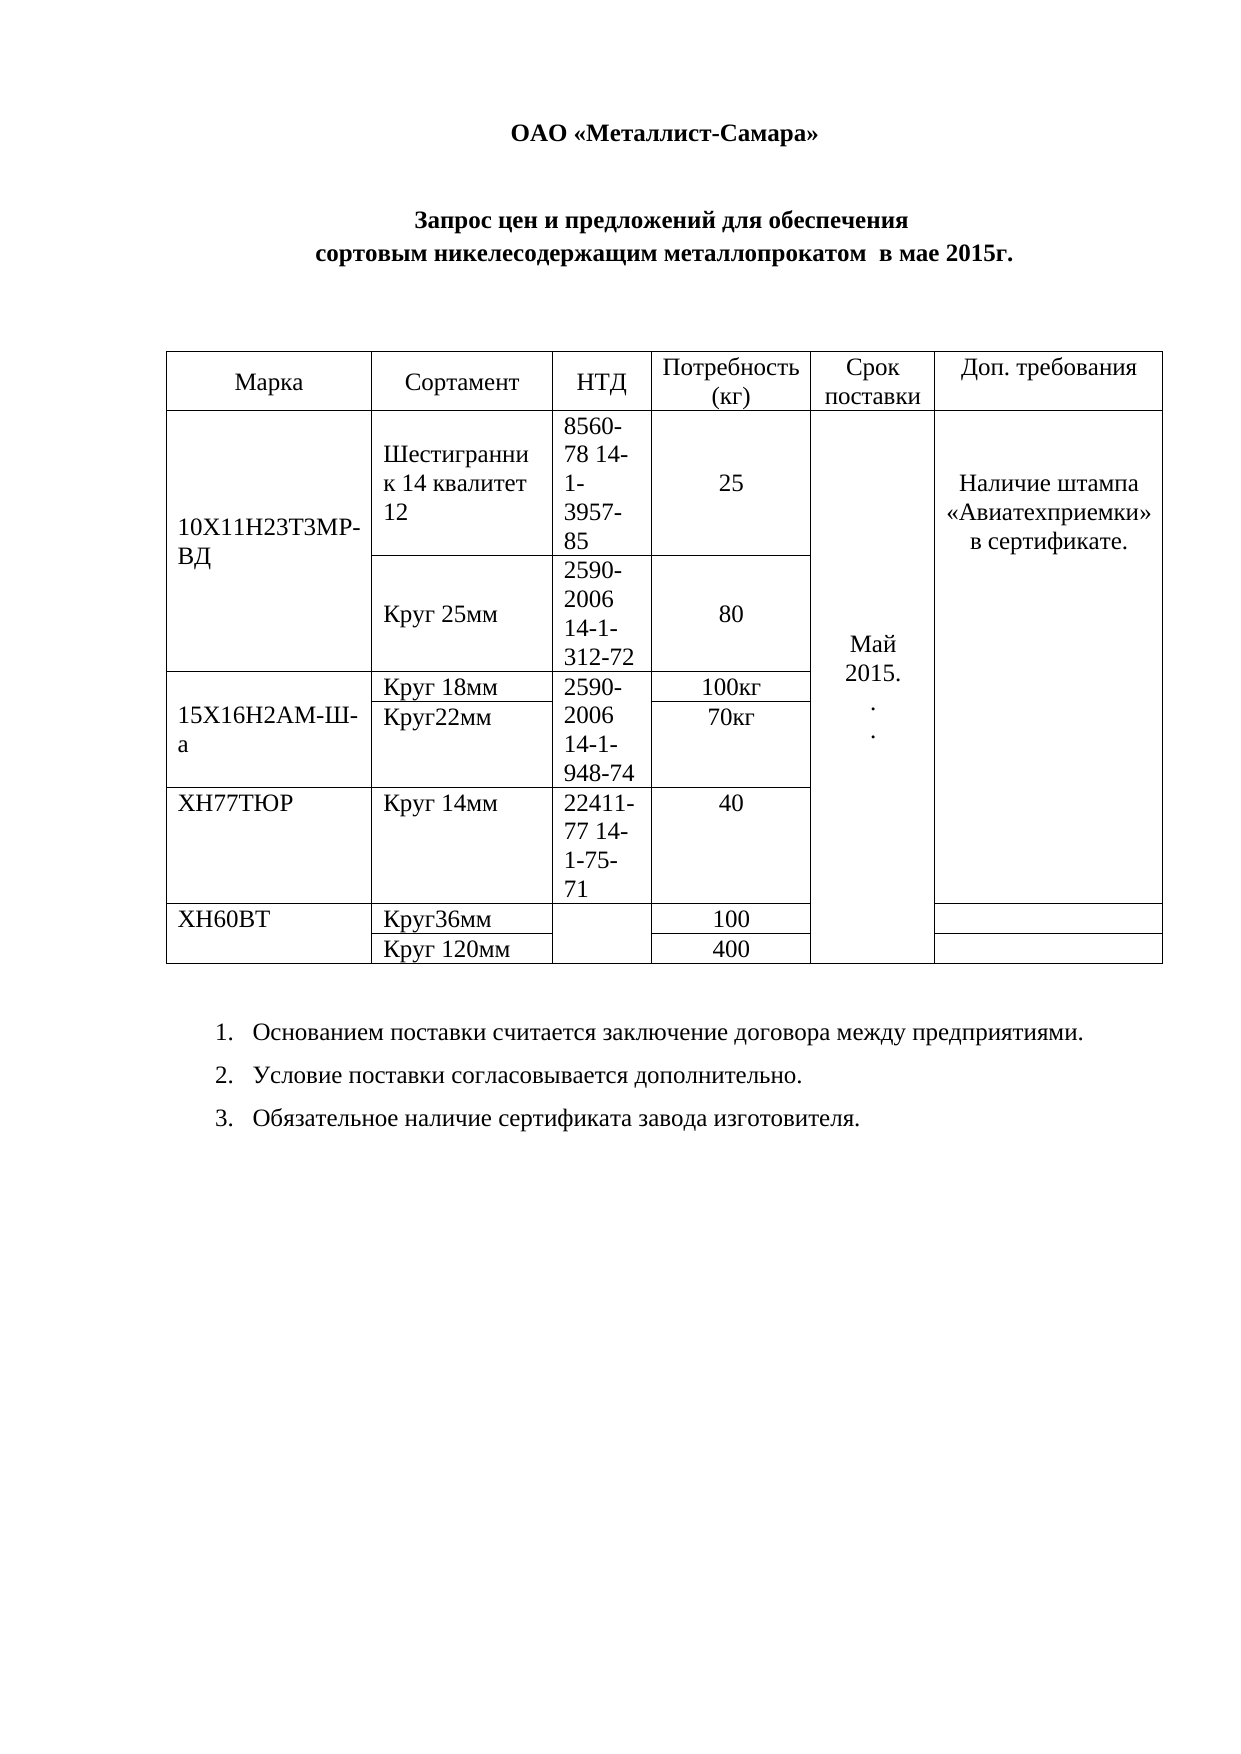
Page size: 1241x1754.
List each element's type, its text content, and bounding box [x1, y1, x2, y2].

text ОАО «Металлист-Самара» [177, 118, 1152, 147]
table_cell Круг36мм [372, 904, 552, 933]
table_header Доп. требования [935, 352, 1162, 410]
table_header Сортамент [372, 352, 552, 410]
table_cell Круг 14мм [372, 788, 552, 903]
table_cell Круг 18мм [372, 672, 552, 701]
text Запрос цен и предложений для обеспечения сортовым никелесодержащим металлопрокатом в мае 2015г. [177, 172, 1152, 267]
table_cell 15Х16Н2АМ-Ш-а [167, 672, 371, 787]
table_cell 22411-77 14-1-75-71 [553, 788, 651, 903]
table_cell 2590-2006 14-1-312-72 [553, 556, 651, 671]
table_cell [553, 904, 651, 963]
table_cell Круг 25мм [372, 556, 552, 671]
table_cell [935, 934, 1162, 963]
table_cell [935, 904, 1162, 933]
table_cell ХН60ВТ [167, 904, 371, 963]
table_cell 100кг [652, 672, 810, 701]
table_header НТД [553, 352, 651, 410]
table_cell Круг 120мм [372, 934, 552, 963]
table_cell 8560-78 14-1-3957-85 [553, 411, 651, 554]
table_cell Шестигранник 14 квалитет 12 [372, 411, 552, 554]
table_cell 10Х11Н23Т3МР-ВД [167, 411, 371, 671]
table_cell 100 [652, 904, 810, 933]
table_cell 2590-2006 14-1-948-74 [553, 672, 651, 787]
list Основанием поставки считается заключение договора между предприятиями. [215, 1017, 1152, 1045]
table_cell 25 [652, 411, 810, 554]
table_header Срок поставки [811, 352, 934, 410]
table_cell 70кг [652, 702, 810, 787]
table_cell 400 [652, 934, 810, 963]
list Условие поставки согласовывается дополнительно. [215, 1060, 1152, 1088]
table_header Марка [167, 352, 371, 410]
table_cell 80 [652, 556, 810, 671]
table_header Потребность (кг) [652, 352, 810, 410]
table_cell Наличие штампа «Авиатехприемки» в сертификате. [935, 411, 1162, 903]
table_cell Круг22мм [372, 702, 552, 787]
list Обязательное наличие сертификата завода изготовителя. [215, 1103, 1152, 1132]
table_cell 40 [652, 788, 810, 903]
table_cell Май 2015. . . [811, 411, 934, 963]
table_cell ХН77ТЮР [167, 788, 371, 903]
